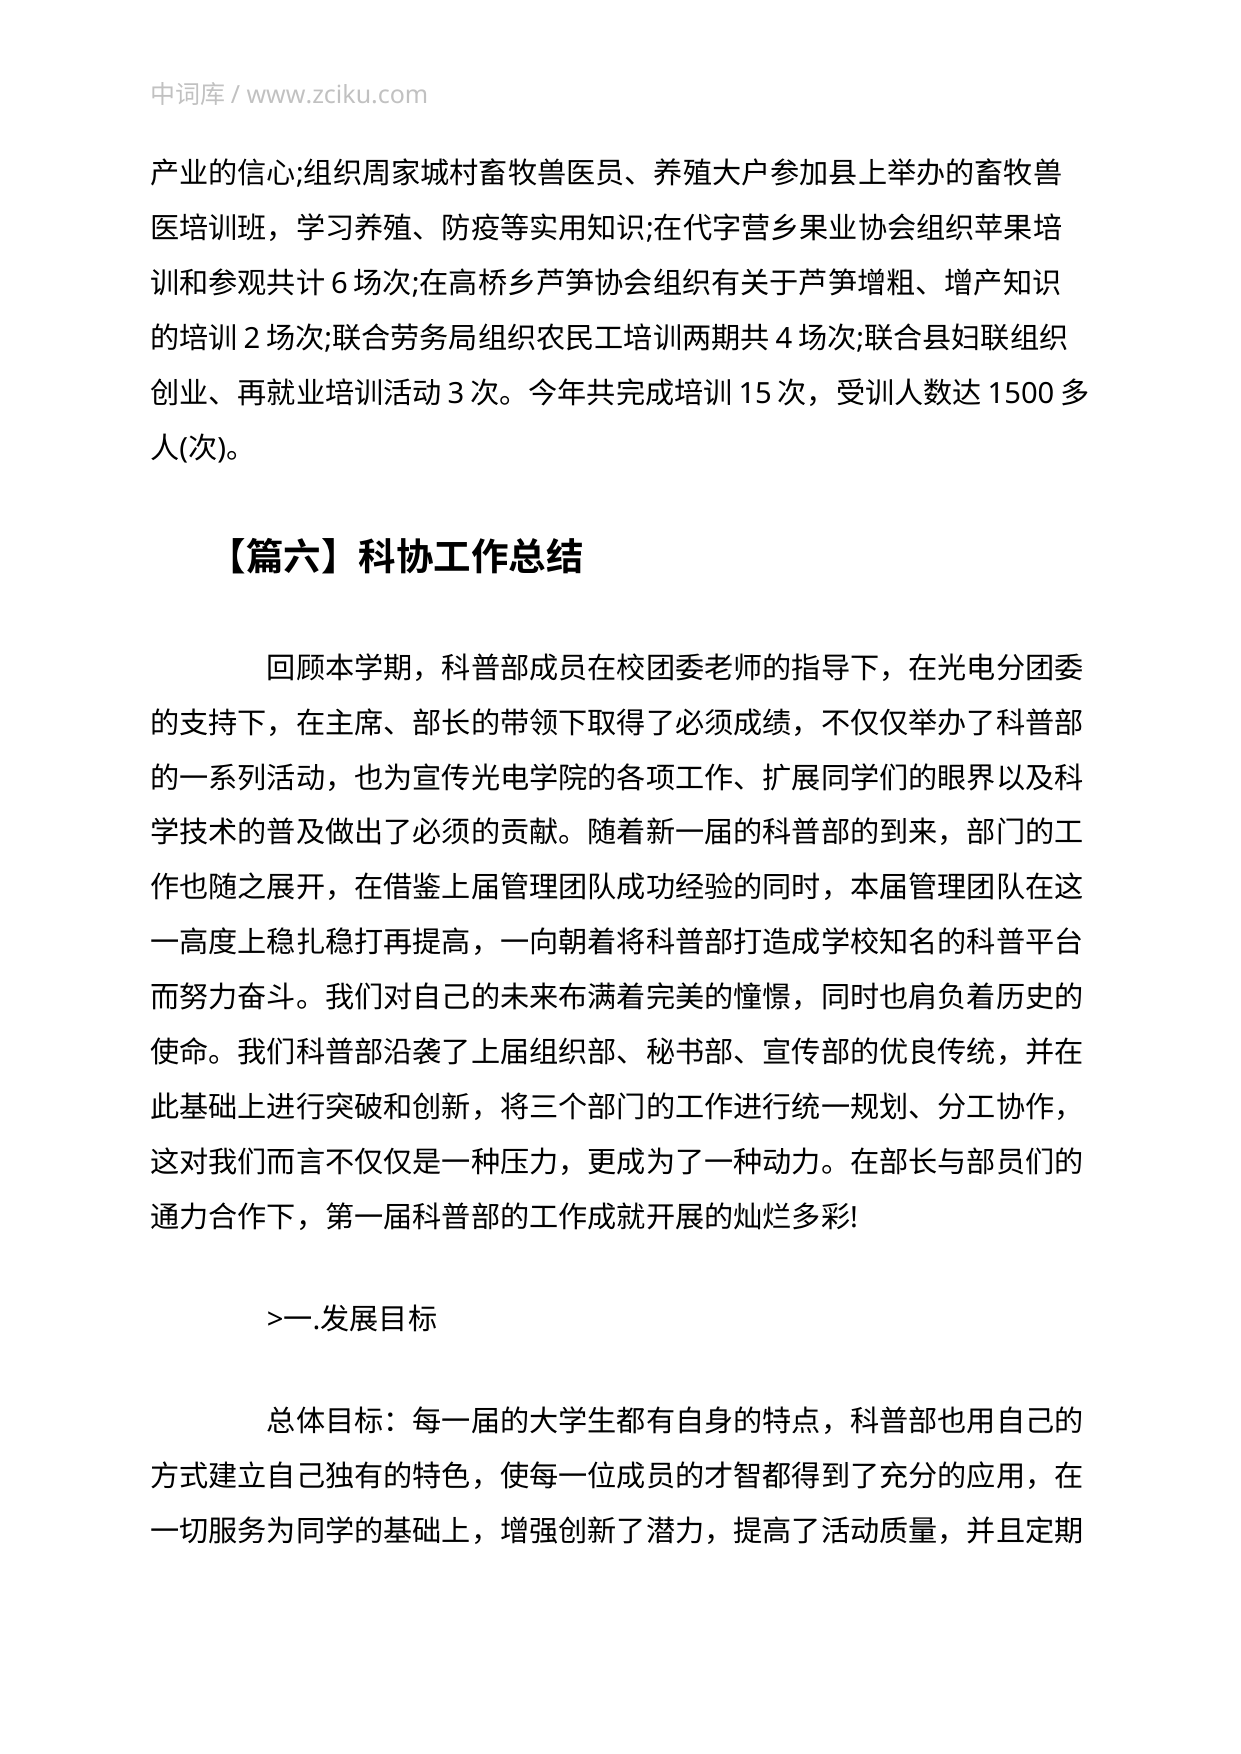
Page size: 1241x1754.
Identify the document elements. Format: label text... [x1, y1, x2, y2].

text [150, 1397, 1090, 1549]
text 【篇六】科协工作总结 [150, 527, 1090, 581]
text 回顾本学期，科普部成员在校团委老师的指导下，在光电分团委的支持下，在主席、部长的带领下取得了必须成绩，不仅仅举办了科普部的一系列活动，也为宣传光电学院的各项工作、扩展同学们的眼界以及科学技术的普及做出了必须的贡献。随着新一届的科普部的到来，部门的工作也随之展开，在借鉴上届管理团队成功经验的同时，本届管理团队在这一高度上稳扎稳打再提高，一向朝着将科普部打造成学校知名的科普平台而努力奋斗。我们对自己的未来布满着完美的憧憬，同时也肩负着历史的使命。我们科普部沿袭了上届组织部、秘书部、宣传部的优良传统，并在此基础上进行突破和创新，将三个部门的工作进行统一规划、分工协作，这对我们而言不仅仅是一种压力，更成为了一种动力。在部长与部员们的通力合作下，第一届科普部的工作成就开展的灿烂多彩! [150, 644, 1090, 1236]
text >一.发展目标 [150, 1295, 1090, 1338]
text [150, 150, 1090, 467]
